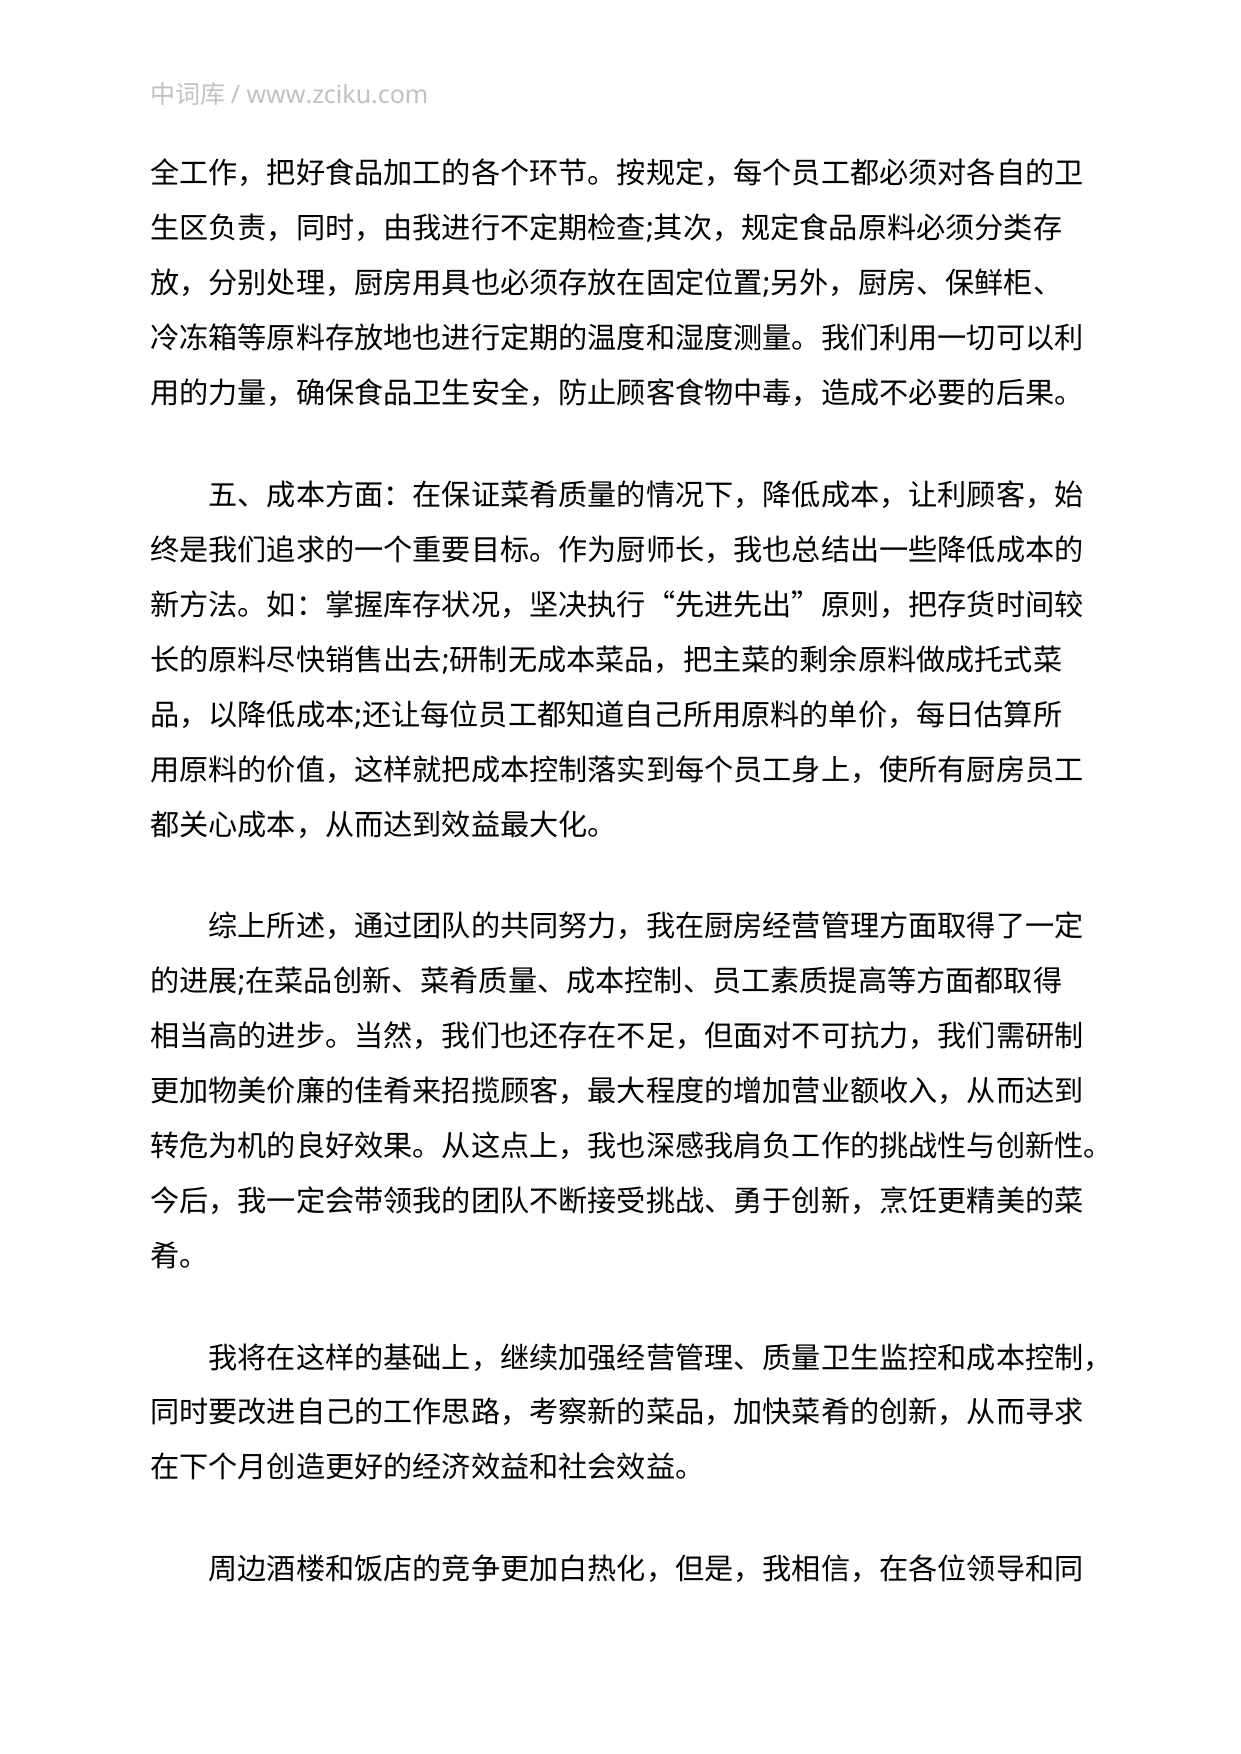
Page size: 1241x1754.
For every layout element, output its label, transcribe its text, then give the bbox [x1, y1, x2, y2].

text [150, 150, 1090, 412]
text 综上所述，通过团队的共同努力，我在厨房经营管理方面取得了一定的进展;在菜品创新、菜肴质量、成本控制、员工素质提高等方面都取得相当高的进步。当然，我们也还存在不足，但面对不可抗力，我们需研制更加物美价廉的佳肴来招揽顾客，最大程度的增加营业额收入，从而达到转危为机的良好效果。从这点上，我也深感我肩负工作的挑战性与创新性。今后，我一定会带领我的团队不断接受挑战、勇于创新，烹饪更精美的菜肴。 [150, 903, 1090, 1275]
text 我将在这样的基础上，继续加强经营管理、质量卫生监控和成本控制，同时要改进自己的工作思路，考察新的菜品，加快菜肴的创新，从而寻求在下个月创造更好的经济效益和社会效益。 [150, 1334, 1090, 1486]
text 五、成本方面：在保证菜肴质量的情况下，降低成本，让利顾客，始终是我们追求的一个重要目标。作为厨师长，我也总结出一些降低成本的新方法。如：掌握库存状况，坚决执行“先进先出”原则，把存货时间较长的原料尽快销售出去;研制无成本菜品，把主菜的剩余原料做成托式菜品，以降低成本;还让每位员工都知道自己所用原料的单价，每日估算所用原料的价值，这样就把成本控制落实到每个员工身上，使所有厨房员工都关心成本，从而达到效益最大化。 [150, 472, 1090, 843]
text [150, 1546, 1090, 1588]
